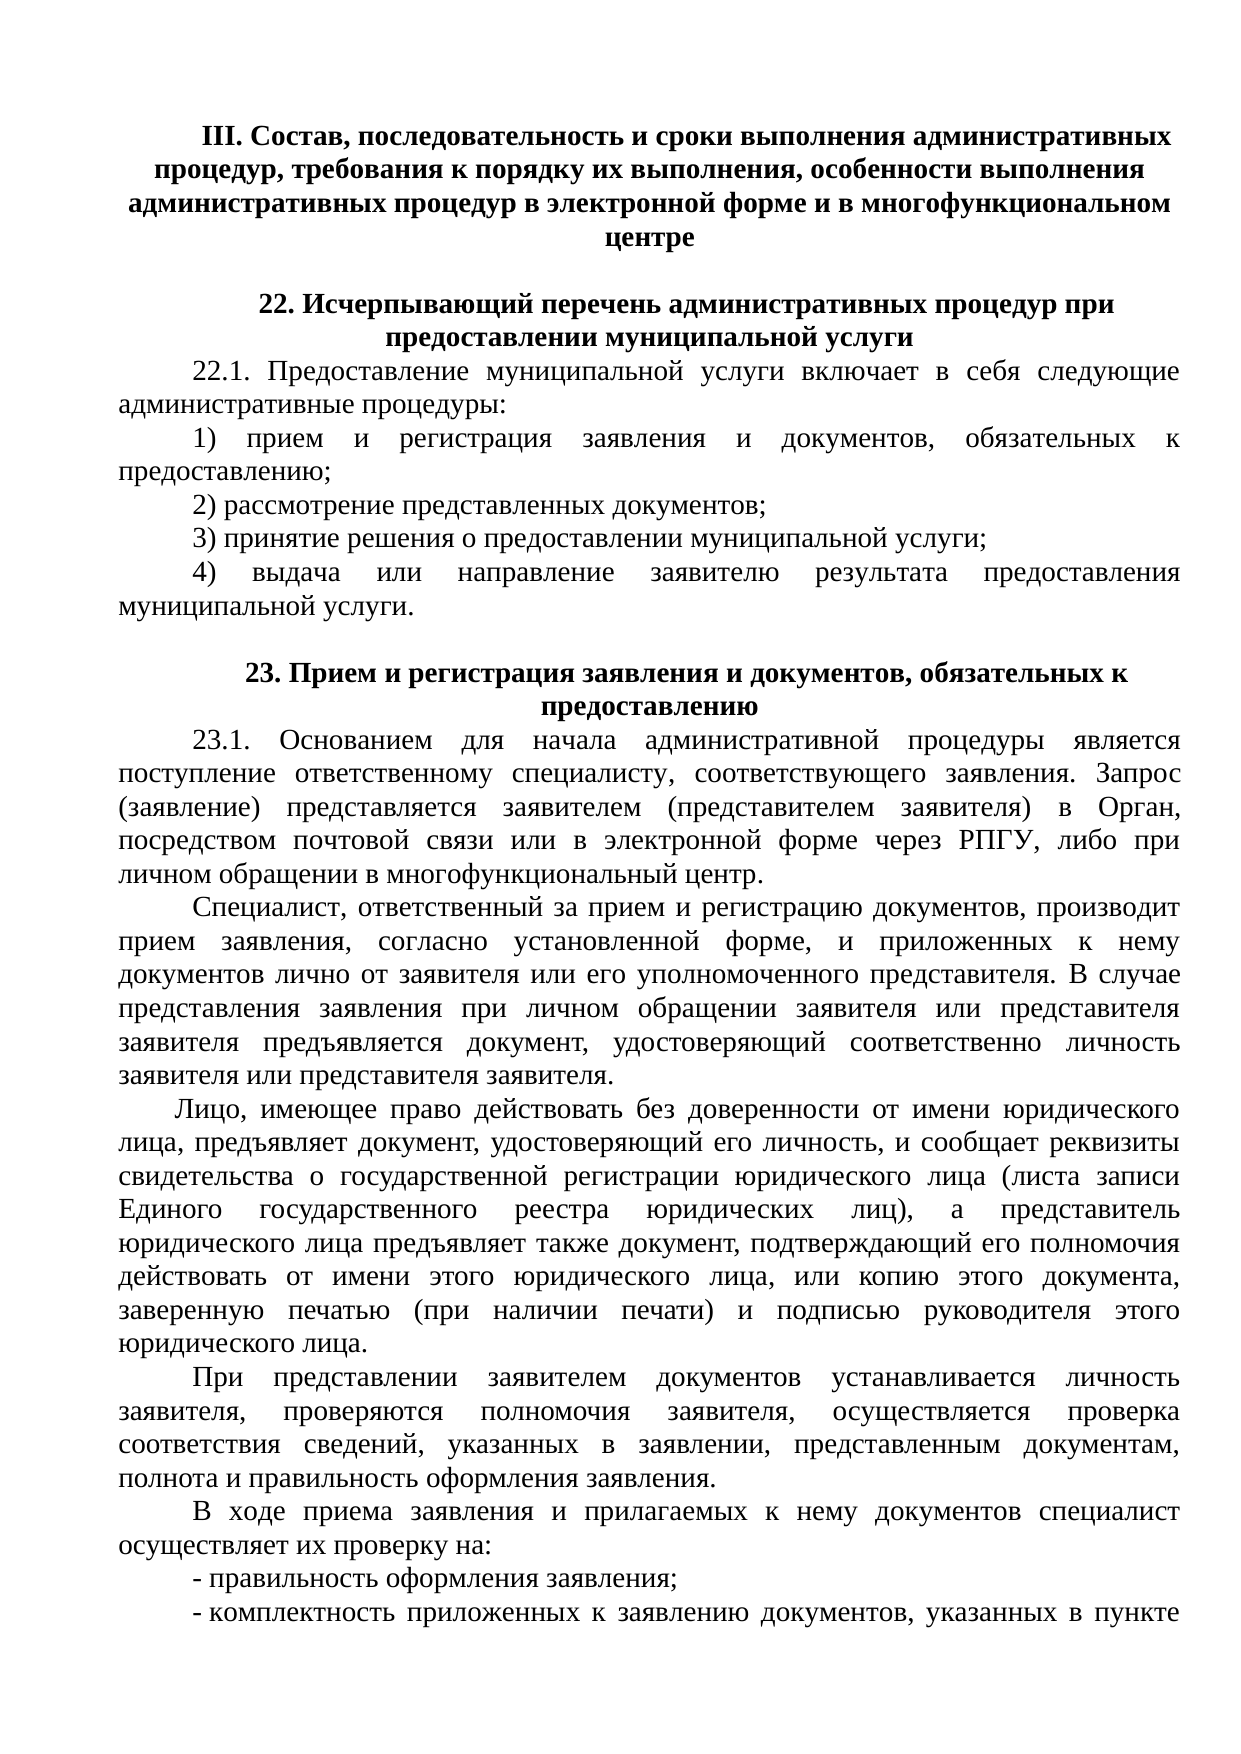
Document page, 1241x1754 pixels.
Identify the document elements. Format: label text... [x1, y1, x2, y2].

text 4) выдача или направление заявителю результата предоставления муниципальной услуги. [118, 554, 1181, 621]
text 22. Исчерпывающий перечень административных процедур при предоставлении муниципальной услуги [118, 286, 1181, 353]
text 1) прием и регистрация заявления и документов, обязательных к предоставлению; [118, 420, 1181, 487]
text В ходе приема заявления и прилагаемых к нему документов специалист осуществляет их проверку на: [118, 1493, 1181, 1560]
text Лицо, имеющее право действовать без доверенности от имени юридического лица, предъявляет документ, удостоверяющий его личность, и сообщает реквизиты свидетельства о государственной регистрации юридического лица (листа записи Единого государственного реестра юридических лиц), а представитель юридического лица предъявляет также документ, подтверждающий его полномочия действовать от имени этого юридического лица, или копию этого документа, заверенную печатью (при наличии печати) и подписью руководителя этого юридического лица. [118, 1091, 1181, 1359]
text III. Состав, последовательность и сроки выполнения административных процедур, требования к порядку их выполнения, особенности выполнения административных процедур в электронной форме и в многофункциональном центре [118, 118, 1181, 252]
text 3) принятие решения о предоставлении муниципальной услуги; [118, 521, 1181, 554]
text - правильность оформления заявления; [118, 1560, 1181, 1594]
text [118, 1594, 1181, 1627]
text 23. Прием и регистрация заявления и документов, обязательных к предоставлению [118, 655, 1181, 722]
text Специалист, ответственный за прием и регистрацию документов, производит прием заявления, согласно установленной форме, и приложенных к нему документов лично от заявителя или его уполномоченного представителя. В случае представления заявления при личном обращении заявителя или представителя заявителя предъявляется документ, удостоверяющий соответственно личность заявителя или представителя заявителя. [118, 889, 1181, 1091]
text При представлении заявителем документов устанавливается личность заявителя, проверяются полномочия заявителя, осуществляется проверка соответствия сведений, указанных в заявлении, представленным документам, полнота и правильность оформления заявления. [118, 1359, 1181, 1493]
text 2) рассмотрение представленных документов; [118, 487, 1181, 521]
text 22.1. Предоставление муниципальной услуги включает в себя следующие административные процедуры: [118, 353, 1181, 420]
text 23.1. Основанием для начала административной процедуры является поступление ответственному специалисту, соответствующего заявления. Запрос (заявление) представляется заявителем (представителем заявителя) в Орган, посредством почтовой связи или в электронной форме через РПГУ, либо при личном обращении в многофункциональный центр. [118, 722, 1181, 889]
